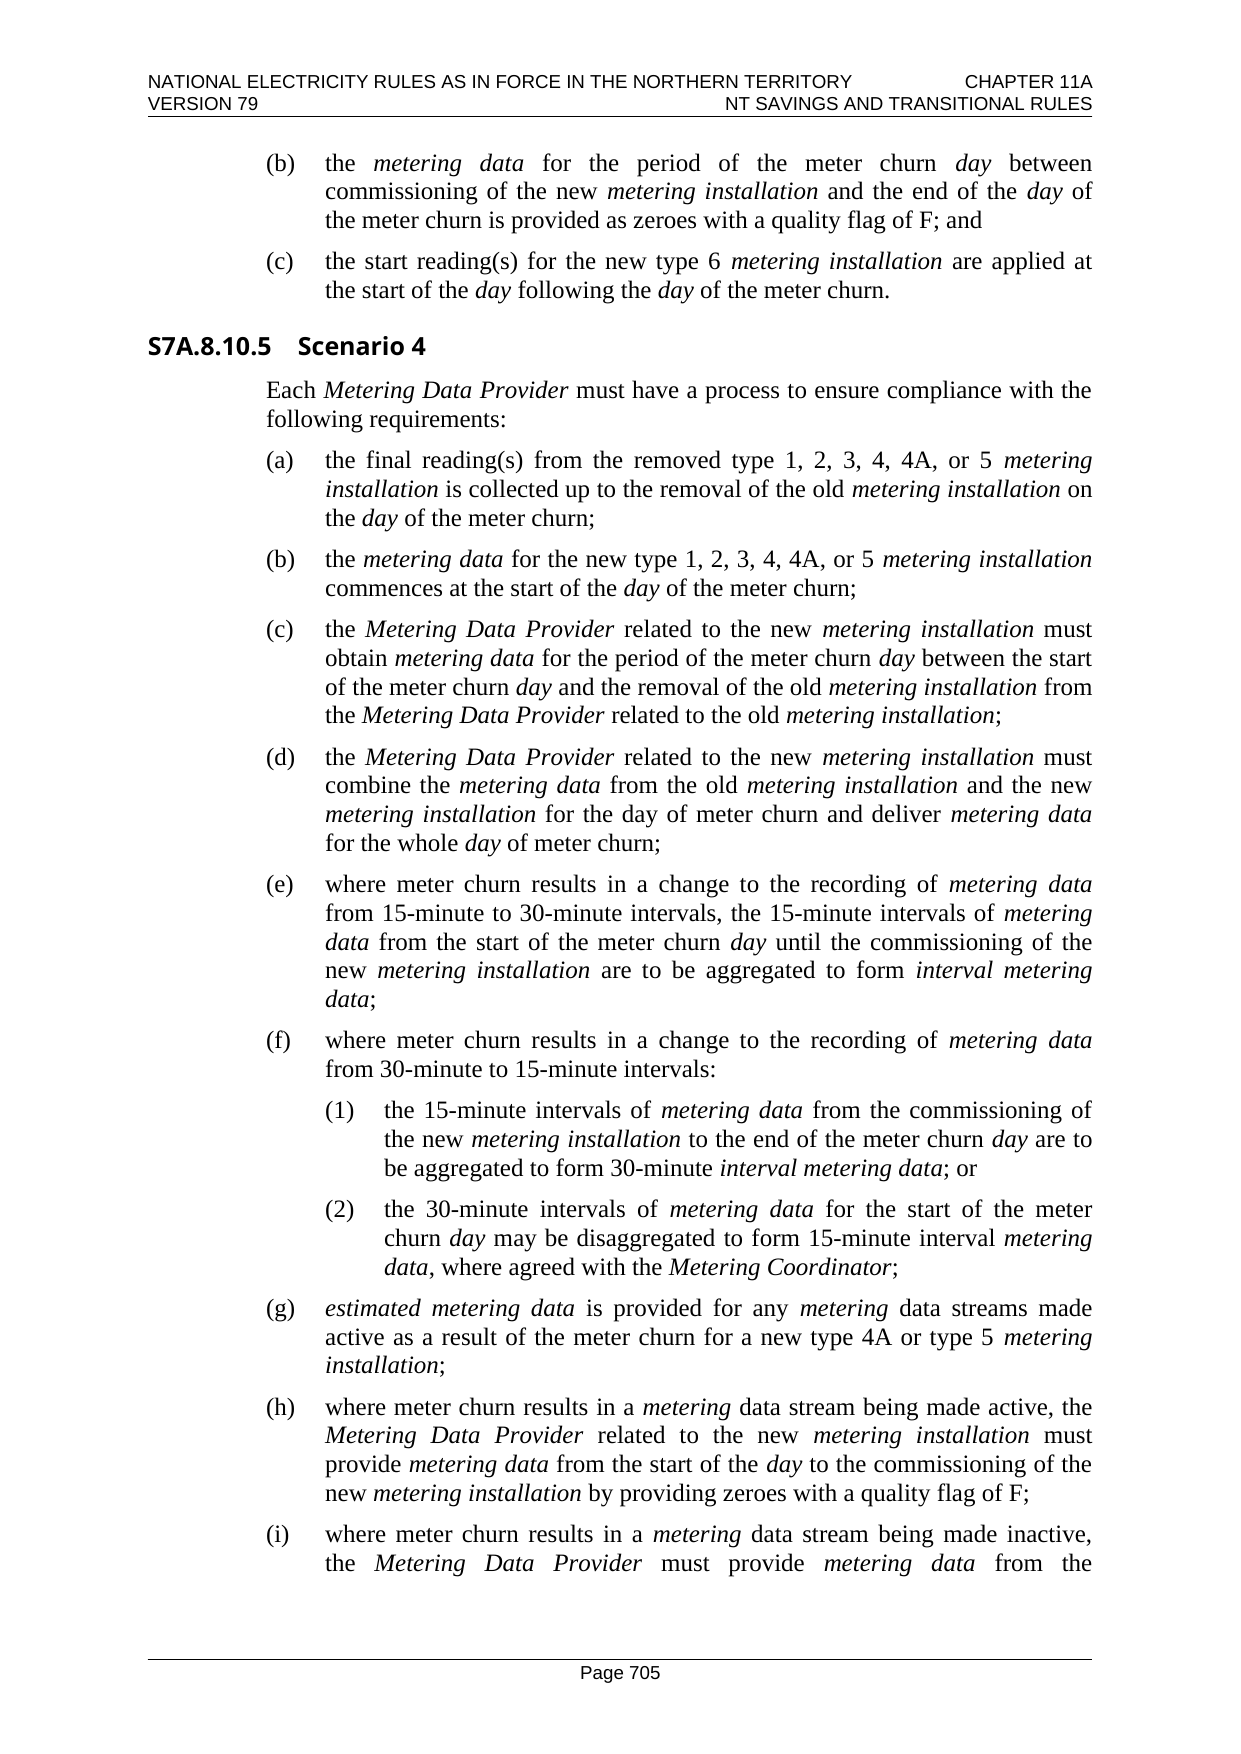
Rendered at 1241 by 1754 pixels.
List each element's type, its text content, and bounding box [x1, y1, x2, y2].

list (2) the 30-minute intervals of metering data for the start of the meter churn day may be disaggregated to form 15-minute interval metering data, where agreed with the Metering Coordinator; [325, 1194, 1092, 1281]
list (b) the metering data for the period of the meter churn day between commissioning of the new metering installation and the end of the day of the meter churn is provided as zeroes with a quality flag of F; and [266, 148, 1092, 234]
list (c) the start reading(s) for the new type 6 metering installation are applied at the start of the day following the day of the meter churn. [266, 246, 1092, 304]
list (1) the 15-minute intervals of metering data from the commissioning of the new metering installation to the end of the meter churn day are to be aggregated to form 30-minute interval metering data; or [325, 1096, 1092, 1182]
list (b) the metering data for the new type 1, 2, 3, 4, 4A, or 5 metering installation commences at the start of the day of the meter churn; [266, 544, 1092, 602]
list (d) the Metering Data Provider related to the new metering installation must combine the metering data from the old metering installation and the new metering installation for the day of meter churn and deliver metering data for the whole day of meter churn; [266, 742, 1092, 857]
list (g) estimated metering data is provided for any metering data streams made active as a result of the meter churn for a new type 4A or type 5 metering installation; [266, 1293, 1092, 1379]
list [266, 1519, 1092, 1577]
list (f) where meter churn results in a change to the recording of metering data from 30-minute to 15-minute intervals: [266, 1026, 1092, 1083]
list (e) where meter churn results in a change to the recording of metering data from 15-minute to 30-minute intervals, the 15-minute intervals of metering data from the start of the meter churn day until the commissioning of the new metering installation are to be aggregated to form interval metering data; [266, 869, 1092, 1013]
list (a) the final reading(s) from the removed type 1, 2, 3, 4, 4A, or 5 metering installation is collected up to the removal of the old metering installation on the day of the meter churn; [266, 446, 1092, 532]
title S7A.8.10.5 Scenario 4 [148, 329, 1092, 363]
list (c) the Metering Data Provider related to the new metering installation must obtain metering data for the period of the meter churn day between the start of the meter churn day and the removal of the old metering installation from the Metering Data Provider related to the old metering installation; [266, 614, 1092, 729]
text Each Metering Data Provider must have a process to ensure compliance with the following requirements: [266, 376, 1092, 433]
list (h) where meter churn results in a metering data stream being made active, the Metering Data Provider related to the new metering installation must provide metering data from the start of the day to the commissioning of the new metering installation by providing zeroes with a quality flag of F; [266, 1392, 1092, 1507]
